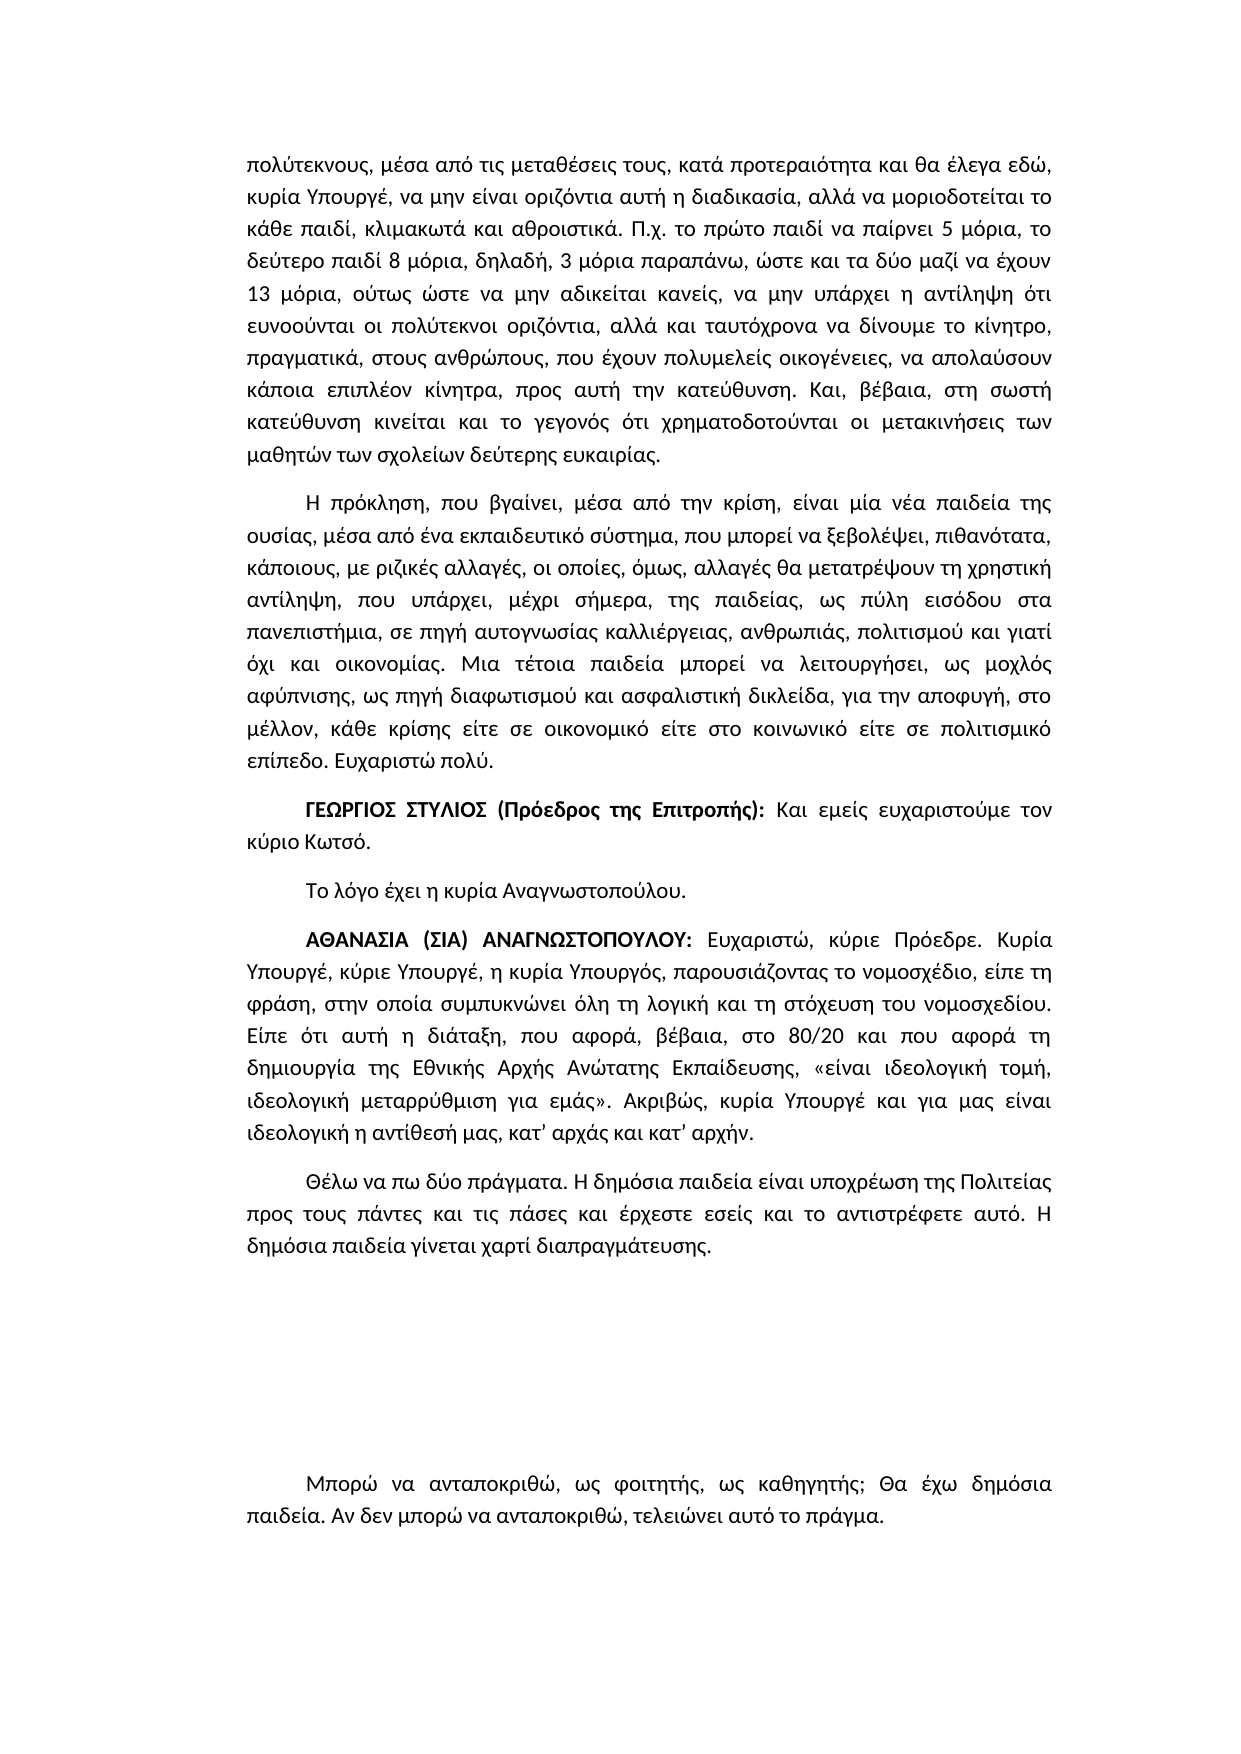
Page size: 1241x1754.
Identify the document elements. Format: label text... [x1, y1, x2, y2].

text Η πρόκληση, που βγαίνει, μέσα από την κρίση, είναι μία νέα παιδεία της ουσίας, μέσα από ένα εκπαιδευτικό σύστημα, που μπορεί να ξεβολέψει, πιθανότατα, κάποιους, με ριζικές αλλαγές, οι οποίες, όμως, αλλαγές θα μετατρέψουν τη χρηστική αντίληψη, που υπάρχει, μέχρι σήμερα, της παιδείας, ως πύλη εισόδου στα πανεπιστήμια, σε πηγή αυτογνωσίας καλλιέργειας, ανθρωπιάς, πολιτισμού και γιατί όχι και οικονομίας. Μια τέτοια παιδεία μπορεί να λειτουργήσει, ως μοχλός αφύπνισης, ως πηγή διαφωτισμού και ασφαλιστική δικλείδα, για την αποφυγή, στο μέλλον, κάθε κρίσης είτε σε οικονομικό είτε στο κοινωνικό είτε σε πολιτισμικό επίπεδο. Ευχαριστώ πολύ. [247, 488, 1053, 774]
text ΑΘΑΝΑΣΙΑ (ΣΙΑ) ΑΝΑΓΝΩΣΤΟΠΟΥΛΟΥ: Ευχαριστώ, κύριε Πρόεδρε. Κυρία Υπουργέ, κύριε Υπουργέ, η κυρία Υπουργός, παρουσιάζοντας το νομοσχέδιο, είπε τη φράση, στην οποία συμπυκνώνει όλη τη λογική και τη στόχευση του νομοσχεδίου. Είπε ότι αυτή η διάταξη, που αφορά, βέβαια, στο 80/20 και που αφορά τη δημιουργία της Εθνικής Αρχής Ανώτατης Εκπαίδευσης, «είναι ιδεολογική τομή, ιδεολογική μεταρρύθμιση για εμάς». Ακριβώς, κυρία Υπουργέ και για μας είναι ιδεολογική η αντίθεσή μας, κατ’ αρχάς και κατ’ αρχήν. [247, 925, 1053, 1146]
text Θέλω να πω δύο πράγματα. Η δημόσια παιδεία είναι υποχρέωση της Πολιτείας προς τους πάντες και τις πάσες και έρχεστε εσείς και το αντιστρέφετε αυτό. Η δημόσια παιδεία γίνεται χαρτί διαπραγμάτευσης. [247, 1167, 1053, 1259]
text ΓΕΩΡΓΙΟΣ ΣΤΥΛΙΟΣ (Πρόεδρος της Επιτροπής): Και εμείς ευχαριστούμε τον κύριο Κωτσό. [247, 795, 1053, 855]
text Το λόγο έχει η κυρία Αναγνωστοπούλου. [247, 876, 1053, 904]
text Μπορώ να ανταποκριθώ, ως φοιτητής, ως καθηγητής; Θα έχω δημόσια παιδεία. Αν δεν μπορώ να ανταποκριθώ, τελειώνει αυτό το πράγμα. [247, 1469, 1053, 1530]
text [247, 150, 1053, 468]
